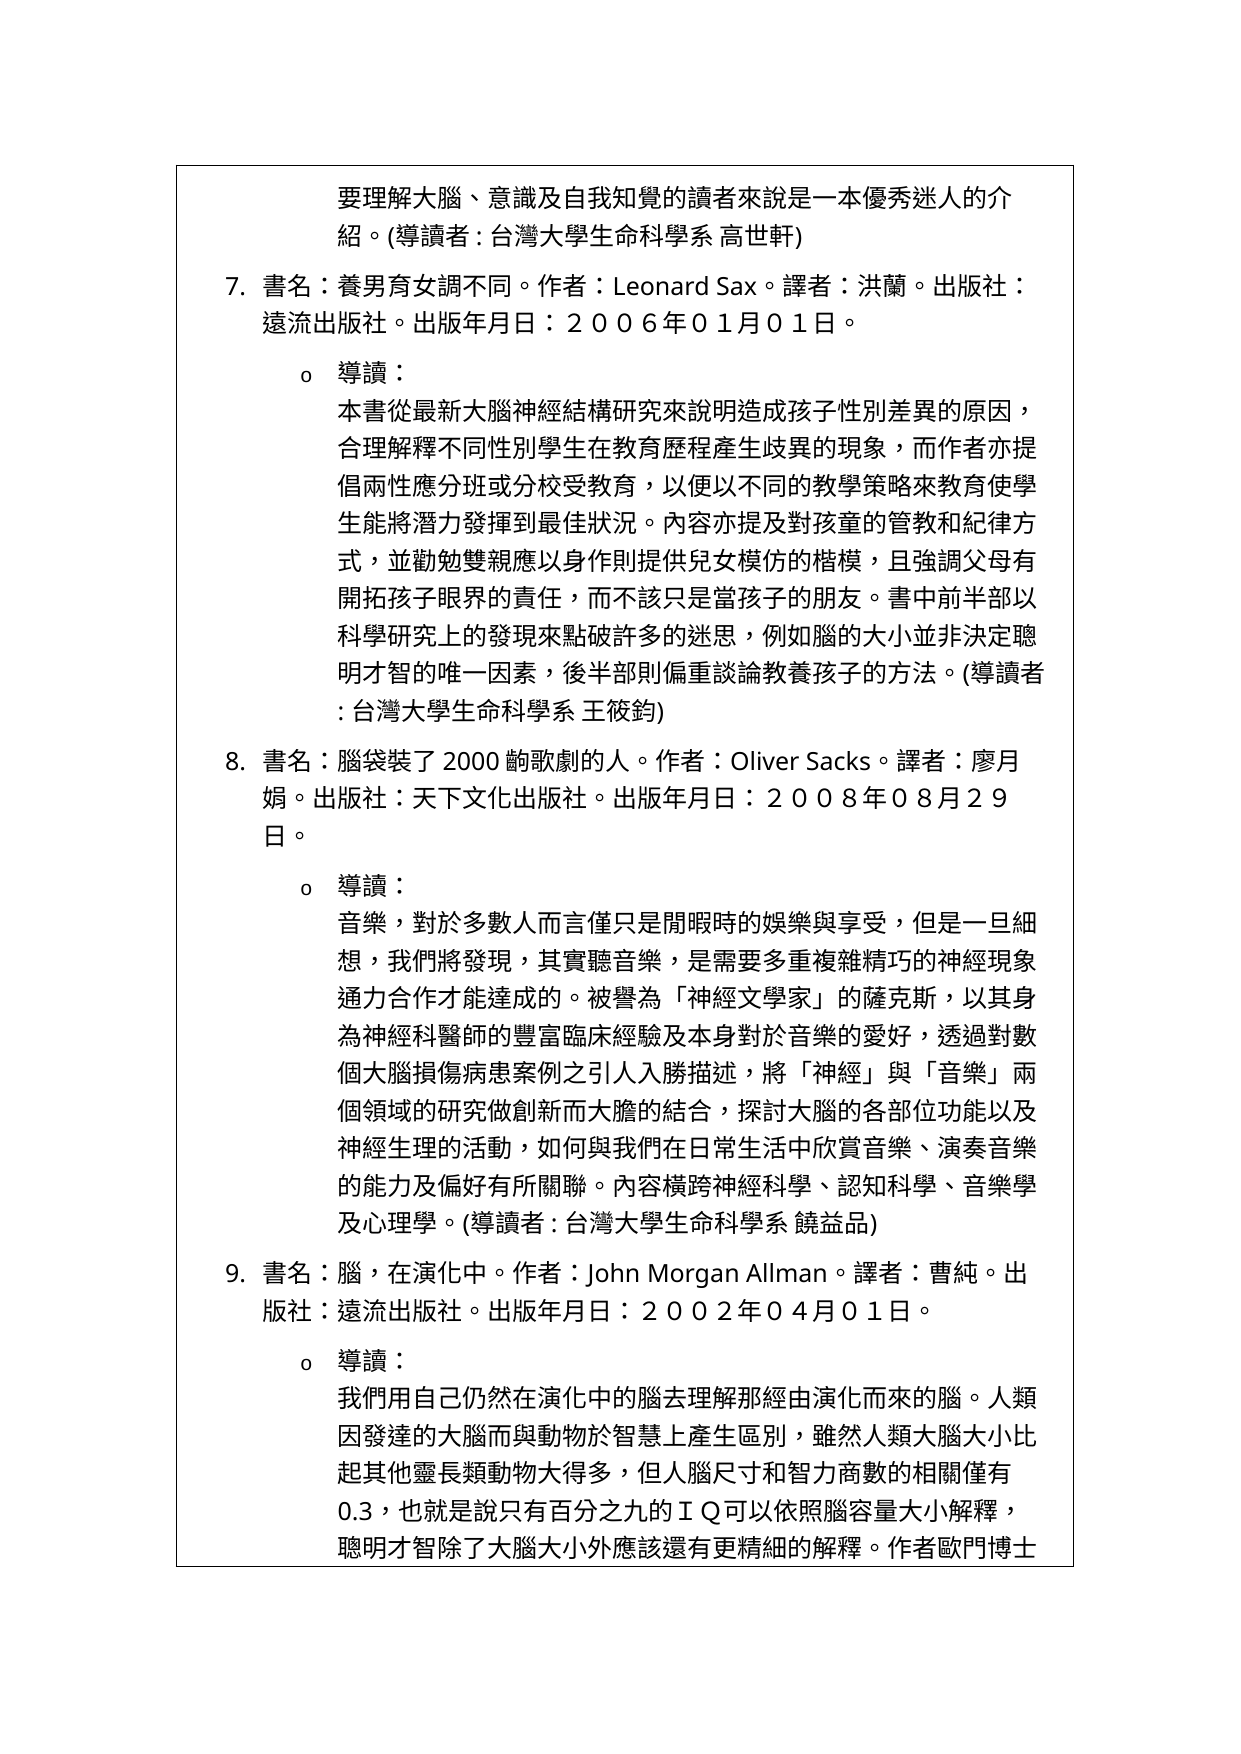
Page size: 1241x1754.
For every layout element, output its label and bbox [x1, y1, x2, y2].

table_cell [177, 166, 1073, 1566]
